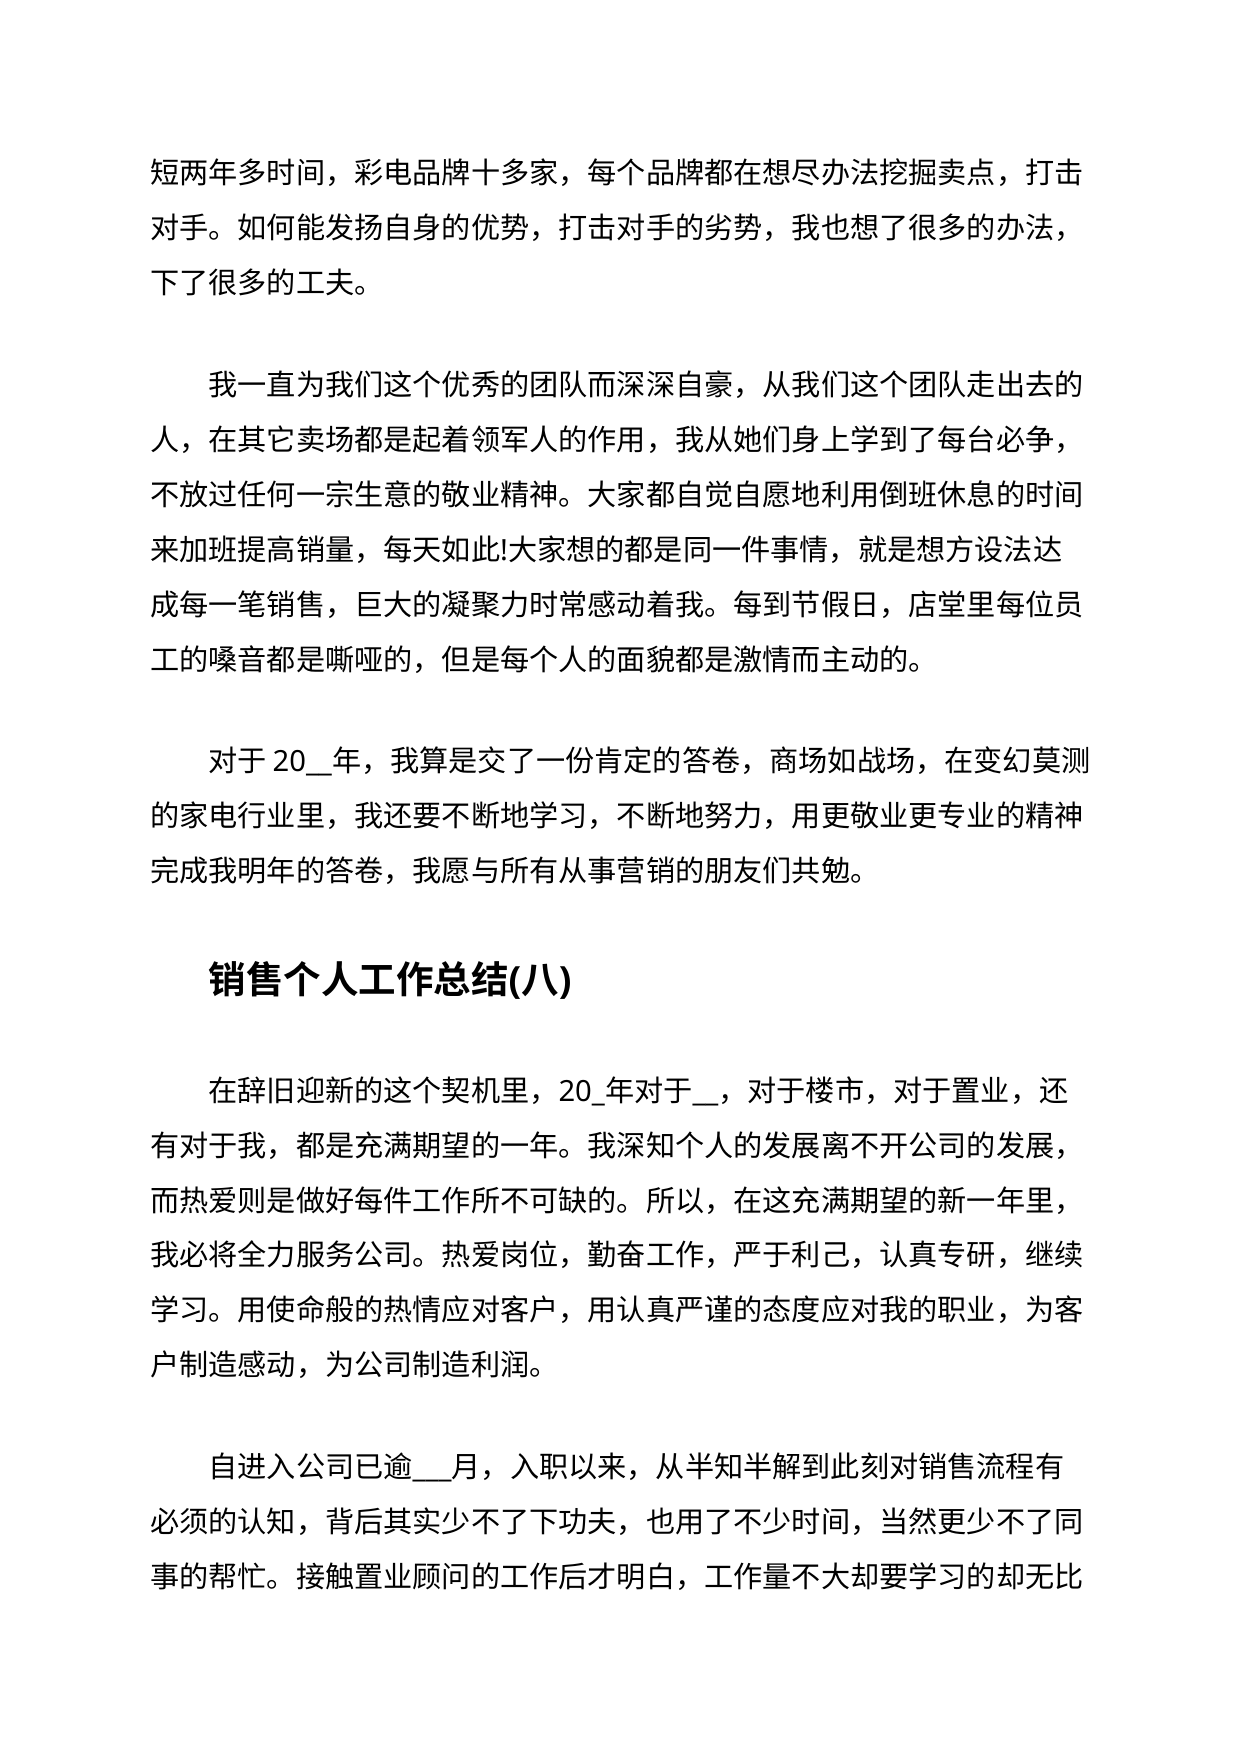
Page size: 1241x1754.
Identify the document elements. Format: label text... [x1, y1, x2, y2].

text 对于20__年，我算是交了一份肯定的答卷，商场如战场，在变幻莫测的家电行业里，我还要不断地学习，不断地努力，用更敬业更专业的精神完成我明年的答卷，我愿与所有从事营销的朋友们共勉。 [150, 738, 1090, 890]
text 我一直为我们这个优秀的团队而深深自豪，从我们这个团队走出去的人，在其它卖场都是起着领军人的作用，我从她们身上学到了每台必争，不放过任何一宗生意的敬业精神。大家都自觉自愿地利用倒班休息的时间来加班提高销量，每天如此!大家想的都是同一件事情，就是想方设法达成每一笔销售，巨大的凝聚力时常感动着我。每到节假日，店堂里每位员工的嗓音都是嘶哑的，但是每个人的面貌都是激情而主动的。 [150, 362, 1090, 678]
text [150, 150, 1090, 302]
text 在辞旧迎新的这个契机里，20_年对于__，对于楼市，对于置业，还有对于我，都是充满期望的一年。我深知个人的发展离不开公司的发展，而热爱则是做好每件工作所不可缺的。所以，在这充满期望的新一年里，我必将全力服务公司。热爱岗位，勤奋工作，严于利己，认真专研，继续学习。用使命般的热情应对客户，用认真严谨的态度应对我的职业，为客户制造感动，为公司制造利润。 [150, 1067, 1090, 1384]
text 销售个人工作总结(八) [150, 949, 1090, 1004]
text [150, 1443, 1090, 1596]
